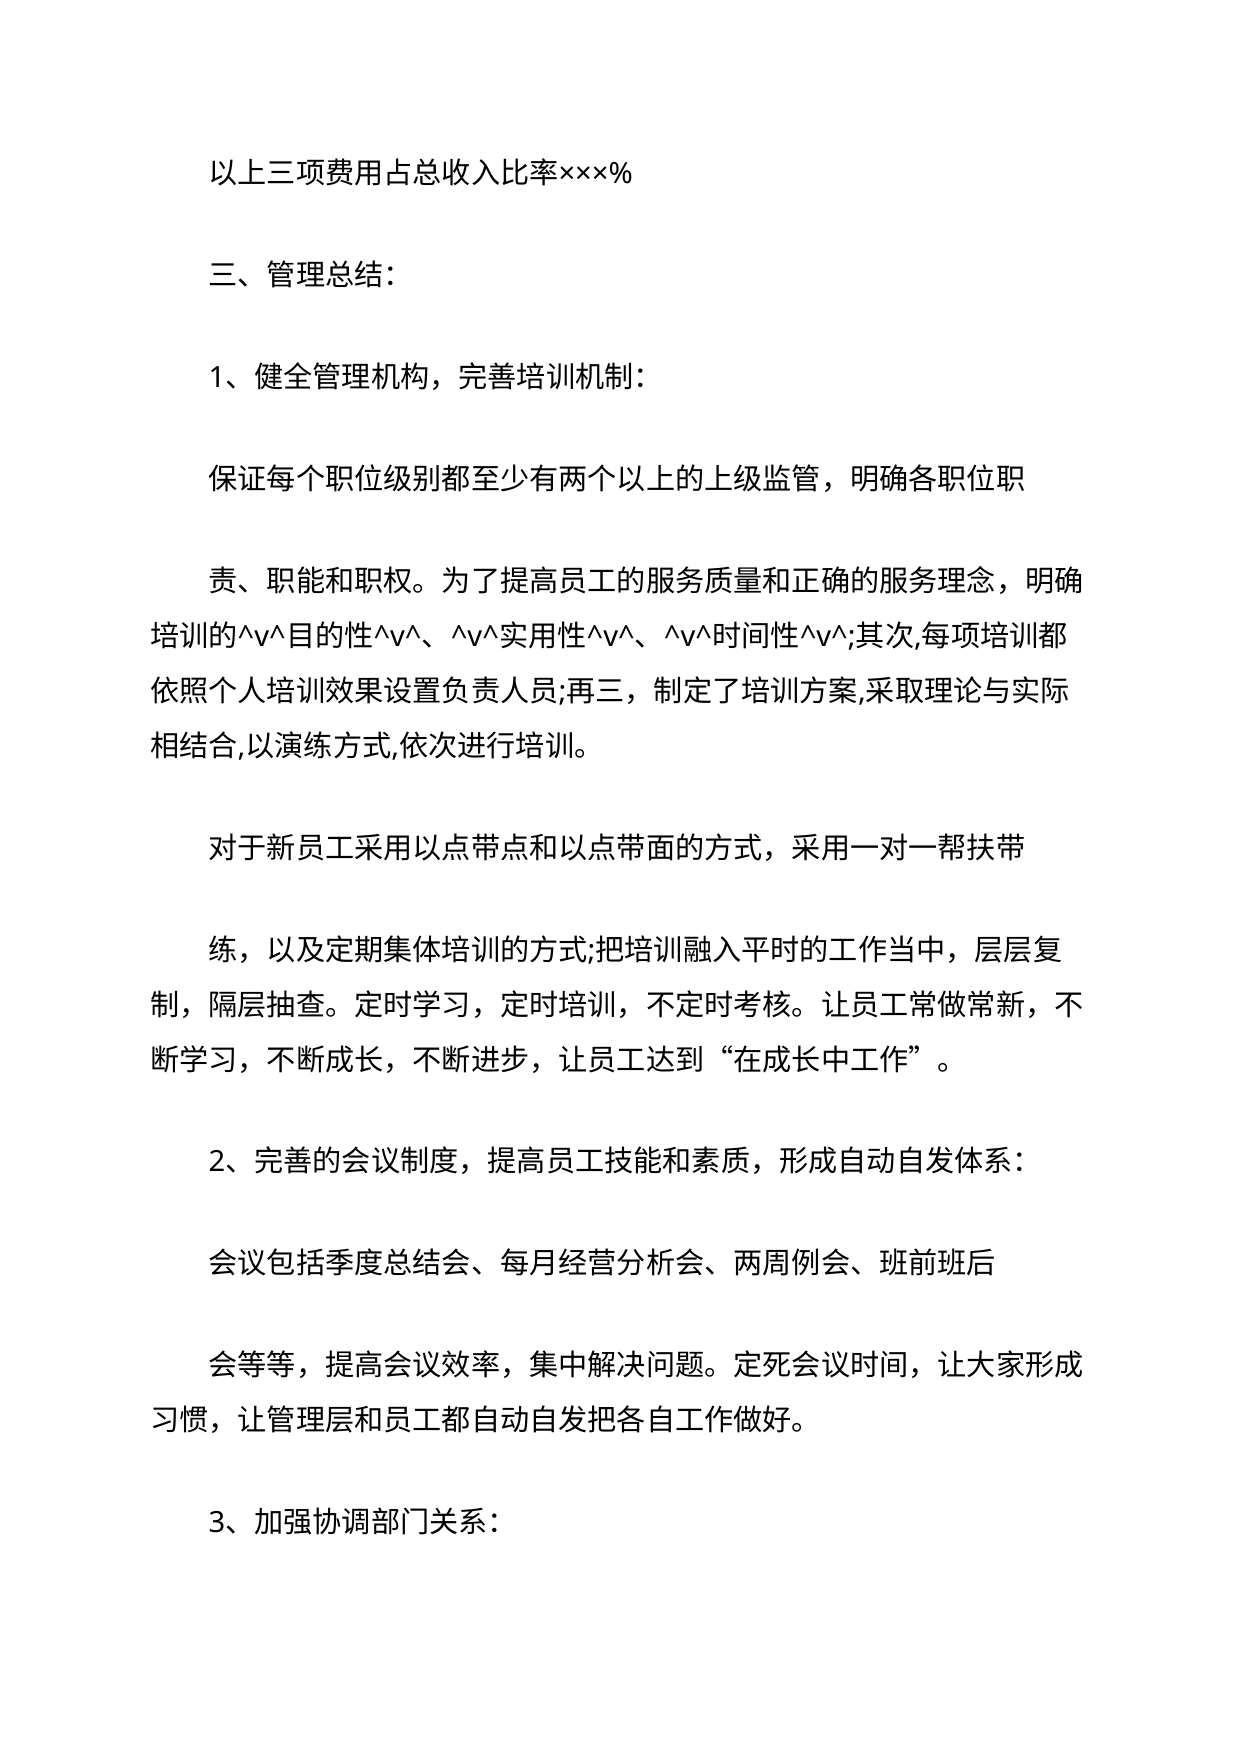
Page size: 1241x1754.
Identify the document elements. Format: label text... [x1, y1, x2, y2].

text 1、健全管理机构，完善培训机制： [150, 354, 1090, 396]
text 责、职能和职权。为了提高员工的服务质量和正确的服务理念，明确培训的^v^目的性^v^、^v^实用性^v^、^v^时间性^v^;其次,每项培训都依照个人培训效果设置负责人员;再三，制定了培训方案,采取理论与实际相结合,以演练方式,依次进行培训。 [150, 557, 1090, 765]
text 2、完善的会议制度，提高员工技能和素质，形成自动自发体系： [150, 1138, 1090, 1180]
text 以上三项费用占总收入比率×××% [150, 150, 1090, 192]
text 3、加强协调部门关系： [150, 1498, 1090, 1541]
text 三、管理总结： [150, 252, 1090, 294]
text 对于新员工采用以点带点和以点带面的方式，采用一对一帮扶带 [150, 824, 1090, 867]
text 会议包括季度总结会、每月经营分析会、两周例会、班前班后 [150, 1240, 1090, 1282]
text 会等等，提高会议效率，集中解决问题。定死会议时间，让大家形成习惯，让管理层和员工都自动自发把各自工作做好。 [150, 1342, 1090, 1439]
text 保证每个职位级别都至少有两个以上的上级监管，明确各职位职 [150, 456, 1090, 498]
text 练，以及定期集体培训的方式;把培训融入平时的工作当中，层层复制，隔层抽查。定时学习，定时培训，不定时考核。让员工常做常新，不断学习，不断成长，不断进步，让员工达到“在成长中工作”。 [150, 926, 1090, 1078]
